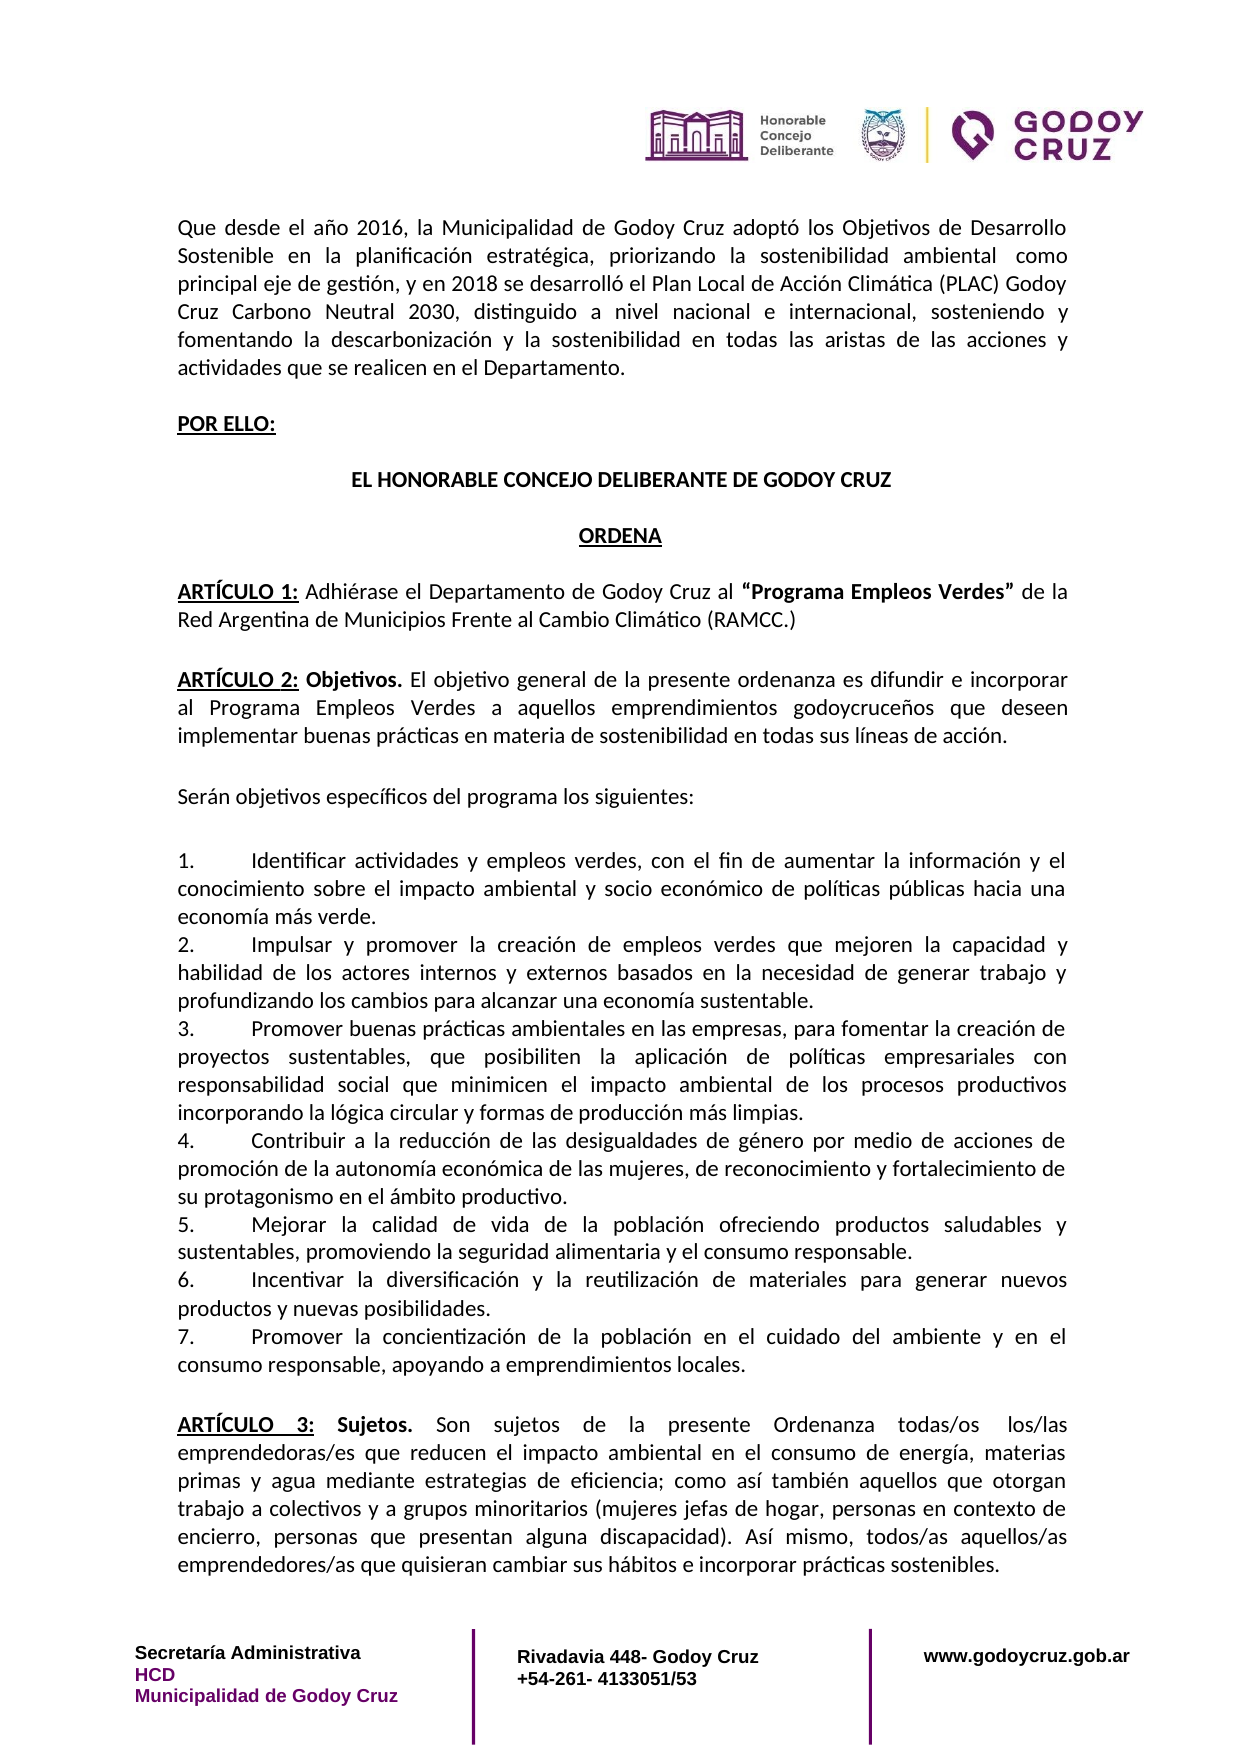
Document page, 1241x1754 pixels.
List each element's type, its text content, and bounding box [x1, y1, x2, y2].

list Mejorar la calidad de vida de la población ofreciendo productos saludables y sustentables, promoviendo la seguridad alimentaria y el consumo responsable. [177, 1211, 1067, 1266]
list Impulsar y promover la creación de empleos verdes que mejoren la capacidad y habilidad de los actores internos y externos basados en la necesidad de generar trabajo y profundizando los cambios para alcanzar una economía sustentable. [177, 930, 1068, 1014]
list Promover la concientización de la población en el cuidado del ambiente y en el consumo responsable, apoyando a emprendimientos locales. [177, 1322, 1067, 1378]
text ARTÍCULO 2: Objetivos. El objetivo general de la presente ordenanza es difundir e incorporar al Programa Empleos Verdes a aquellos emprendimientos godoycruceños que deseen implementar buenas prácticas en materia de sostenibilidad en todas sus líneas de acción. [177, 665, 1068, 749]
text ARTÍCULO 1: Adhiérase el Departamento de Godoy Cruz al “Programa Empleos Verdes” de la Red Argentina de Municipios Frente al Cambio Climático (RAMCC.) [177, 577, 1068, 633]
picture [645, 107, 1144, 163]
list Incentivar la diversificación y la reutilización de materiales para generar nuevos productos y nuevas posibilidades. [177, 1266, 1067, 1322]
list Contribuir a la reducción de las desigualdades de género por medio de acciones de promoción de la autonomía económica de las mujeres, de reconocimiento y fortalecimiento de su protagonismo en el ámbito productivo. [177, 1126, 1067, 1210]
text ARTÍCULO 3: Sujetos. Son sujetos de la presente Ordenanza todas/os los/las emprendedoras/es que reducen el impacto ambiental en el consumo de energía, materias primas y agua mediante estrategias de eficiencia; como así también aquellos que otorgan trabajo a colectivos y a grupos minoritarios (mujeres jefas de hogar, personas en contexto de encierro, personas que presentan alguna discapacidad). Así mismo, todos/as aquellos/as emprendedores/as que quisieran cambiar sus hábitos e incorporar prácticas sostenibles. [177, 1410, 1068, 1578]
text Serán objetivos específicos del programa los siguientes: [177, 782, 1080, 810]
subtitle POR ELLO: [177, 409, 1080, 437]
list Promover buenas prácticas ambientales en las empresas, para fomentar la creación de proyectos sustentables, que posibiliten la aplicación de políticas empresariales con responsabilidad social que minimicen el impacto ambiental de los procesos productivos incorporando la lógica circular y formas de producción más limpias. [177, 1014, 1067, 1126]
text EL HONORABLE CONCEJO DELIBERANTE DE GODOY CRUZ ORDENA [351, 465, 893, 549]
list Identificar actividades y empleos verdes, con el fin de aumentar la información y el conocimiento sobre el impacto ambiental y socio económico de políticas públicas hacia una economía más verde. [177, 846, 1067, 930]
text Que desde el año 2016, la Municipalidad de Godoy Cruz adoptó los Objetivos de Desarrollo Sostenible en la planificación estratégica, priorizando la sostenibilidad ambiental como principal eje de gestión, y en 2018 se desarrolló el Plan Local de Acción Climática (PLAC) Godoy Cruz Carbono Neutral 2030, distinguido a nivel nacional e internacional, sosteniendo y fomentando la descarbonización y la sostenibilidad en todas las aristas de las acciones y actividades que se realicen en el Departamento. [177, 213, 1068, 381]
